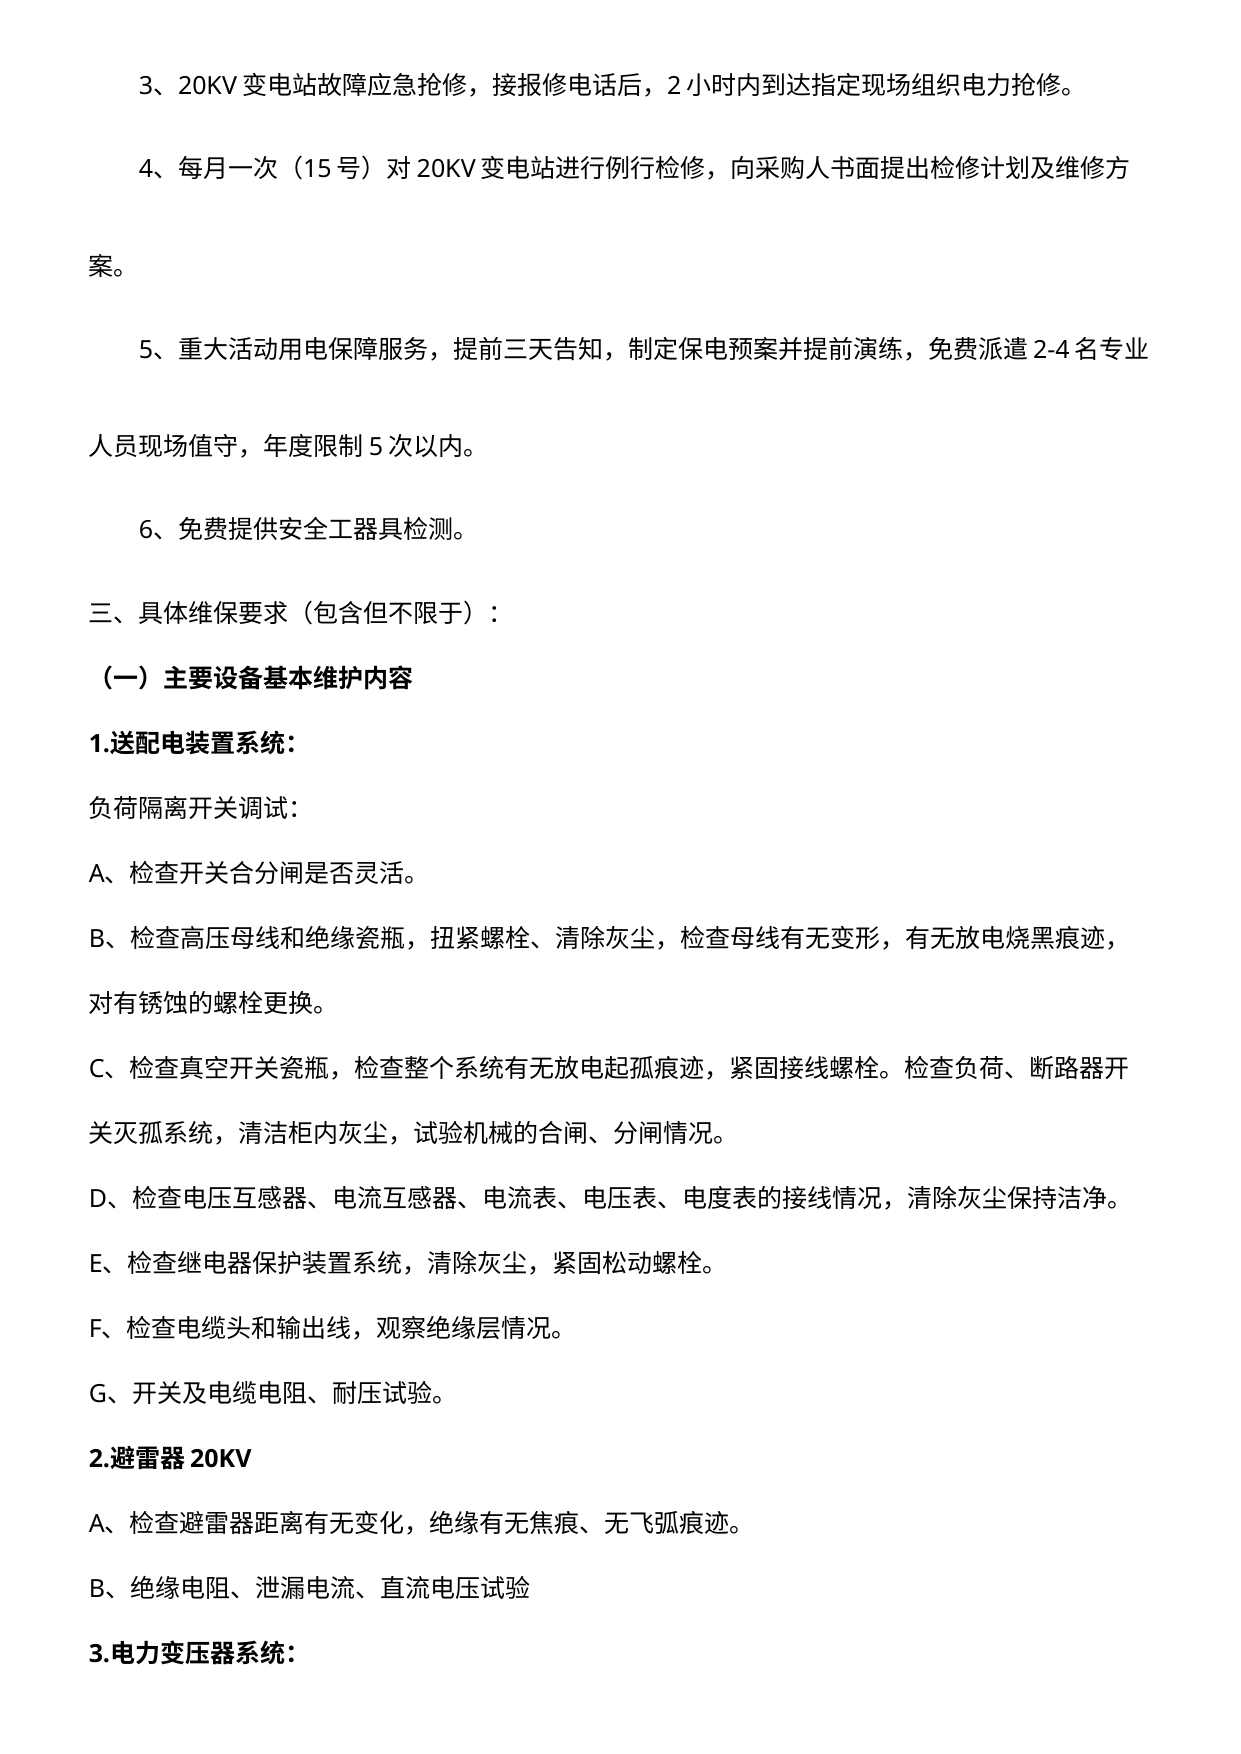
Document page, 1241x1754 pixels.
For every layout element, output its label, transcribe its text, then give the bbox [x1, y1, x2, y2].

text 1.送配电装置系统： [88, 709, 1152, 774]
text G、开关及电缆电阻、耐压试验。 [88, 1359, 1152, 1424]
text 2.避雷器20KV [88, 1424, 1152, 1489]
list 三、具体维保要求（包含但不限于）： [88, 579, 1152, 644]
text F、检查电缆头和输出线，观察绝缘层情况。 [88, 1294, 1152, 1359]
list 重大活动用电保障服务，提前三天告知，制定保电预案并提前演练，免费派遣2-4名专业人员现场值守，年度限制5次以内。 [88, 315, 1152, 477]
list 20KV变电站故障应急抢修，接报修电话后，2小时内到达指定现场组织电力抢修。 [88, 51, 1152, 116]
list 绝缘电阻、泄漏电流、直流电压试验 [88, 1554, 1152, 1619]
list 每月一次（15号）对20KV变电站进行例行检修，向采购人书面提出检修计划及维修方案。 [88, 134, 1152, 297]
list 免费提供安全工器具检测。 [88, 496, 1152, 561]
text A、检查开关合分闸是否灵活。 [88, 839, 1152, 904]
text C、检查真空开关瓷瓶，检查整个系统有无放电起孤痕迹，紧固接线螺栓。检查负荷、断路器开关灭孤系统，清洁柜内灰尘，试验机械的合闸、分闸情况。 [88, 1034, 1152, 1164]
text B、检查高压母线和绝缘瓷瓶，扭紧螺栓、清除灰尘，检查母线有无变形，有无放电烧黑痕迹，对有锈蚀的螺栓更换。 [88, 904, 1152, 1034]
list 检查避雷器距离有无变化，绝缘有无焦痕、无飞弧痕迹。 [88, 1489, 1152, 1554]
text D、检查电压互感器、电流互感器、电流表、电压表、电度表的接线情况，清除灰尘保持洁净。 [88, 1164, 1152, 1229]
text 负荷隔离开关调试： [88, 774, 1152, 839]
list （一）主要设备基本维护内容 [88, 644, 1152, 709]
text 3.电力变压器系统： [88, 1619, 1152, 1684]
text E、检查继电器保护装置系统，清除灰尘，紧固松动螺栓。 [88, 1229, 1152, 1294]
